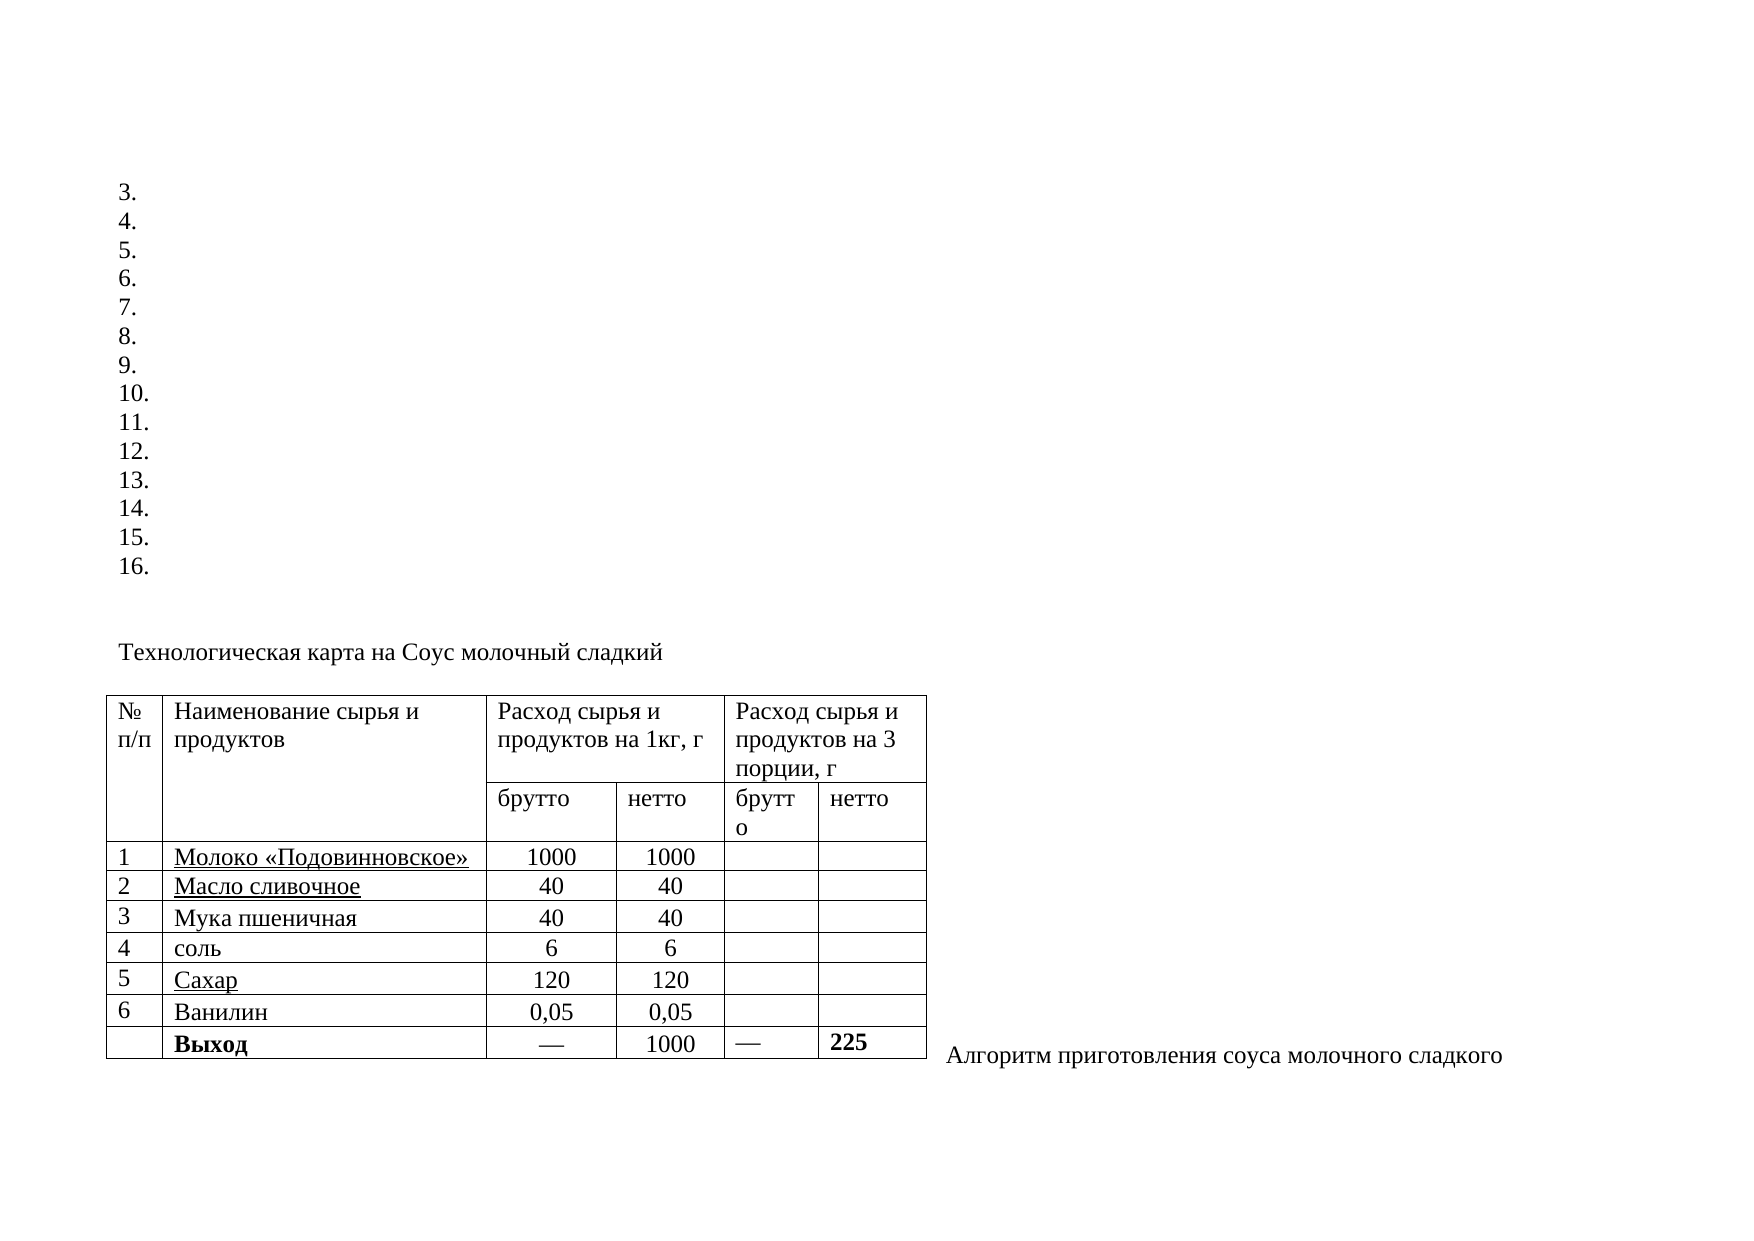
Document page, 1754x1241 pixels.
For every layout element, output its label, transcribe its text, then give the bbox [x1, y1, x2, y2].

text 14. [118, 493, 1636, 522]
text 7. [118, 292, 1636, 321]
text Технологическая карта на Соус молочный сладкий [118, 637, 1636, 666]
text 3. [118, 177, 1636, 206]
table_cell соль [163, 933, 486, 962]
table_cell [107, 1027, 162, 1057]
table_cell [819, 995, 926, 1026]
table_cell 40 [487, 901, 616, 932]
text 4. [118, 206, 1636, 235]
table_cell Масло сливочное [163, 871, 486, 900]
table_cell 120 [487, 963, 616, 994]
table_cell [725, 842, 818, 870]
table_cell [819, 901, 926, 932]
text 6. [118, 263, 1636, 292]
table_cell брутто [725, 783, 818, 841]
text 11. [118, 407, 1636, 436]
table_cell 2 [107, 871, 162, 900]
table_cell Молоко «Подовинновское» [163, 842, 486, 870]
text 13. [118, 465, 1636, 493]
table_cell 4 [107, 933, 162, 962]
table_header Наименование сырья и продуктов [163, 696, 486, 841]
table_cell 40 [487, 871, 616, 900]
text 10. [118, 378, 1636, 407]
table_cell 6 [617, 933, 724, 962]
table_cell Сахар [163, 963, 486, 994]
text 16. [118, 551, 1636, 580]
table_cell Мука пшеничная [163, 901, 486, 932]
table_header Расход сырья и продуктов на 1кг, г [487, 696, 724, 782]
table_cell — [725, 1027, 818, 1057]
table_cell [819, 842, 926, 870]
table_cell [819, 933, 926, 962]
table_cell [725, 963, 818, 994]
table_cell нетто [819, 783, 926, 841]
table_header Расход сырья и продуктов на 3 порции, г [725, 696, 926, 782]
table_cell 120 [617, 963, 724, 994]
table_cell [725, 995, 818, 1026]
text 9. [118, 350, 1636, 378]
table_cell Выход [163, 1027, 486, 1057]
table_cell 3 [107, 901, 162, 932]
table_cell 0,05 [617, 995, 724, 1026]
text 8. [118, 321, 1636, 350]
table_cell — [487, 1027, 616, 1057]
table_cell [819, 963, 926, 994]
table_cell 0,05 [487, 995, 616, 1026]
table_cell 1000 [617, 842, 724, 870]
table_cell брутто [487, 783, 616, 841]
text 5. [118, 235, 1636, 263]
table_cell 1000 [487, 842, 616, 870]
table_cell 40 [617, 901, 724, 932]
table_cell нетто [617, 783, 724, 841]
table_cell [725, 933, 818, 962]
table_cell 40 [617, 871, 724, 900]
table_cell 6 [107, 995, 162, 1026]
table_cell 6 [487, 933, 616, 962]
text 12. [118, 436, 1636, 465]
table_cell [819, 871, 926, 900]
table_cell [725, 901, 818, 932]
table_cell 1 [107, 842, 162, 870]
table_cell 5 [107, 963, 162, 994]
table_header № п/п [107, 696, 162, 841]
table_cell 225 [819, 1027, 926, 1057]
table_cell Ванилин [163, 995, 486, 1026]
text Алгоритм приготовления соуса молочного сладкого [118, 1040, 1636, 1068]
table_cell 1000 [617, 1027, 724, 1057]
text 15. [118, 522, 1636, 551]
table_cell [725, 871, 818, 900]
